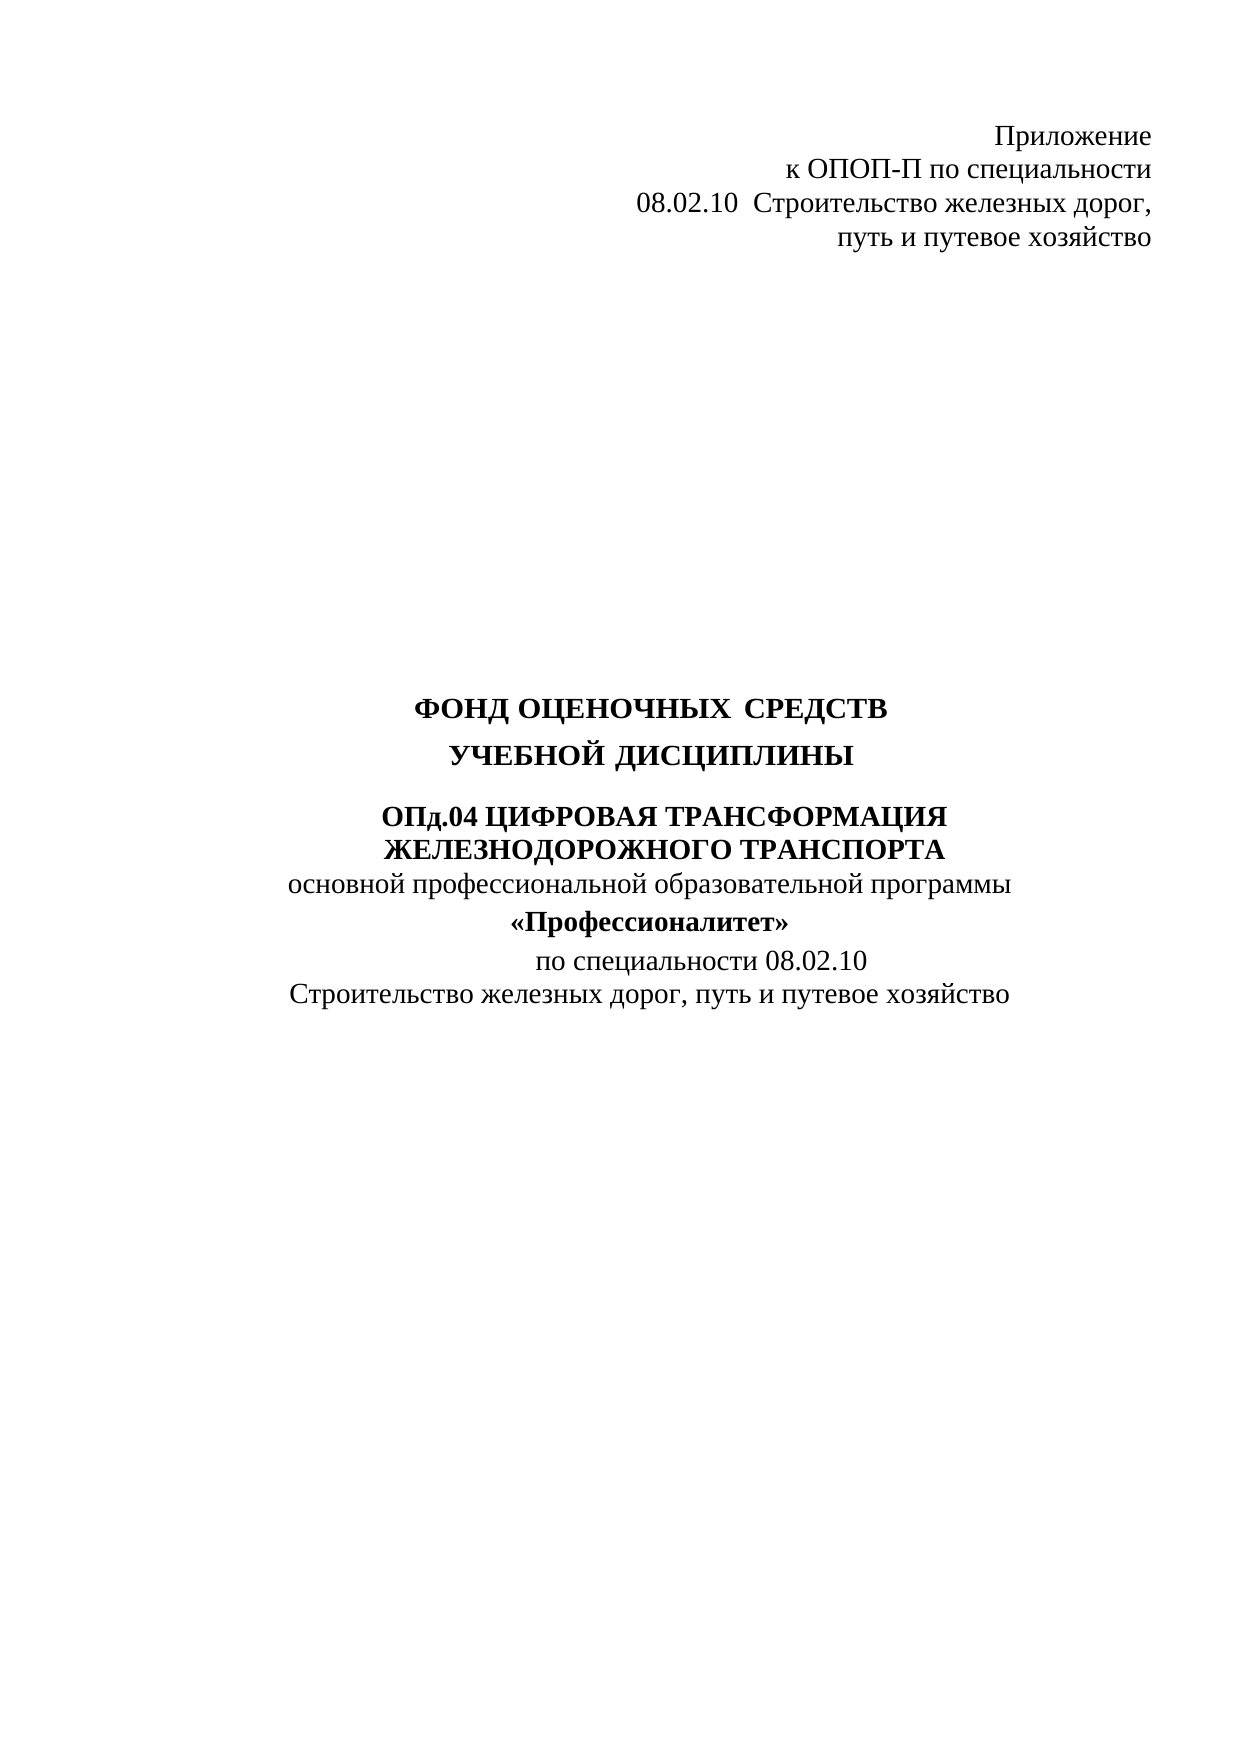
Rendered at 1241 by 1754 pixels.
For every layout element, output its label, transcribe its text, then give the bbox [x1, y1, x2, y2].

text Приложение [177, 118, 1152, 152]
text по специальности 08.02.10 [177, 943, 1152, 976]
text Строительство железных дорог, путь и путевое хозяйство [118, 976, 1152, 1010]
text УЧЕБНОЙ ДИСЦИПЛИНЫ [177, 738, 1125, 771]
text ФОНД ОЦЕНОЧНЫХ СРЕДСТВ [177, 692, 1124, 725]
text основной профессиональной образовательной программы [118, 866, 1152, 899]
text 08.02.10 Строительство железных дорог, [177, 185, 1152, 219]
text ОПд.04 ЦИФРОВАЯ ТРАНСФОРМАЦИЯ [177, 799, 1152, 832]
text к ОПОП-П по специальности [177, 152, 1152, 185]
text «Профессионалитет» [118, 904, 1152, 938]
text путь и путевое хозяйство [177, 219, 1152, 252]
text ЖЕЛЕЗНОДОРОЖНОГО ТРАНСПОРТА [177, 832, 1152, 866]
